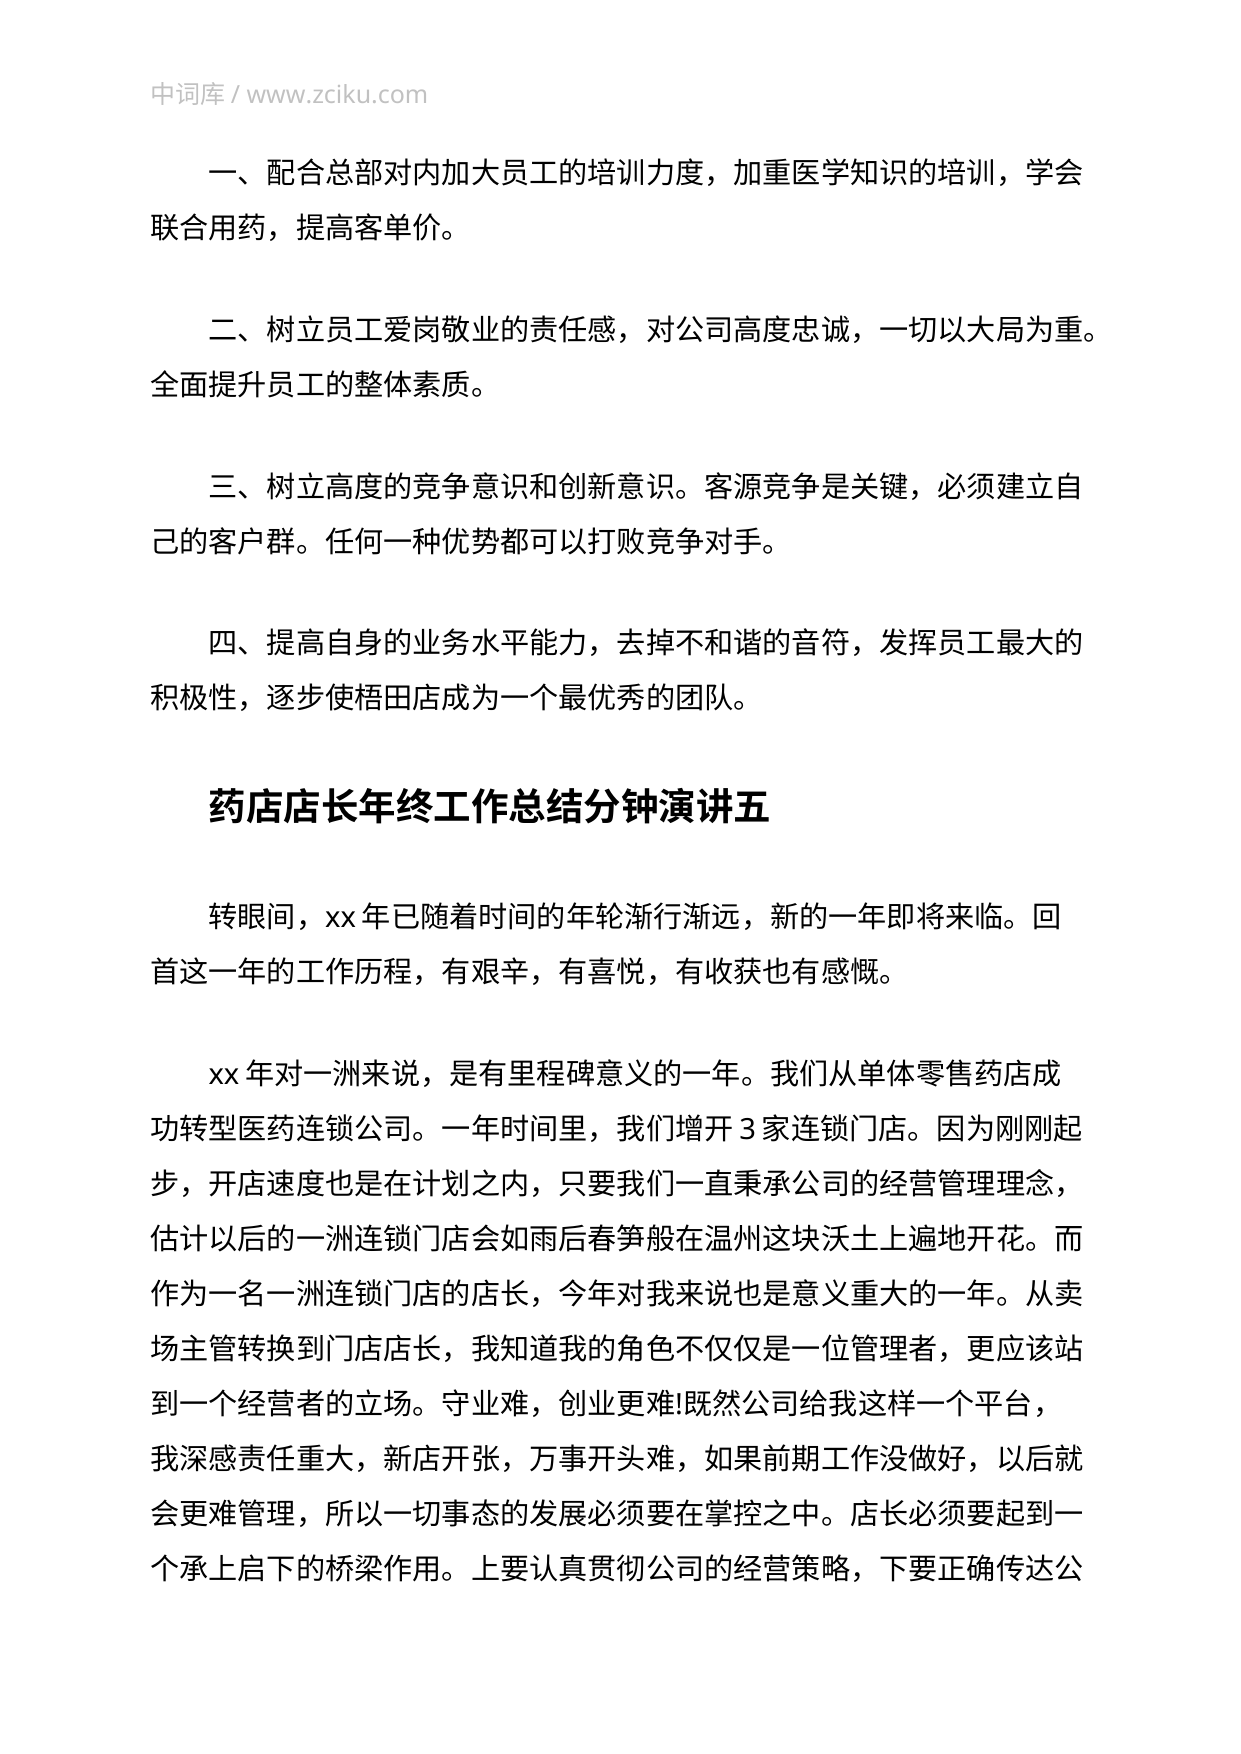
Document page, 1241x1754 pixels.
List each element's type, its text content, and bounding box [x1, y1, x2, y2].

text 一、配合总部对内加大员工的培训力度，加重医学知识的培训，学会联合用药，提高客单价。 [150, 150, 1090, 247]
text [150, 1051, 1090, 1587]
text 三、树立高度的竞争意识和创新意识。客源竞争是关键，必须建立自己的客户群。任何一种优势都可以打败竞争对手。 [150, 463, 1090, 561]
text 药店店长年终工作总结分钟演讲五 [150, 777, 1090, 831]
text 四、提高自身的业务水平能力，去掉不和谐的音符，发挥员工最大的积极性，逐步使梧田店成为一个最优秀的团队。 [150, 620, 1090, 717]
text 转眼间，xx年已随着时间的年轮渐行渐远，新的一年即将来临。回首这一年的工作历程，有艰辛，有喜悦，有收获也有感慨。 [150, 894, 1090, 991]
text 二、树立员工爱岗敬业的责任感，对公司高度忠诚，一切以大局为重。全面提升员工的整体素质。 [150, 307, 1090, 404]
